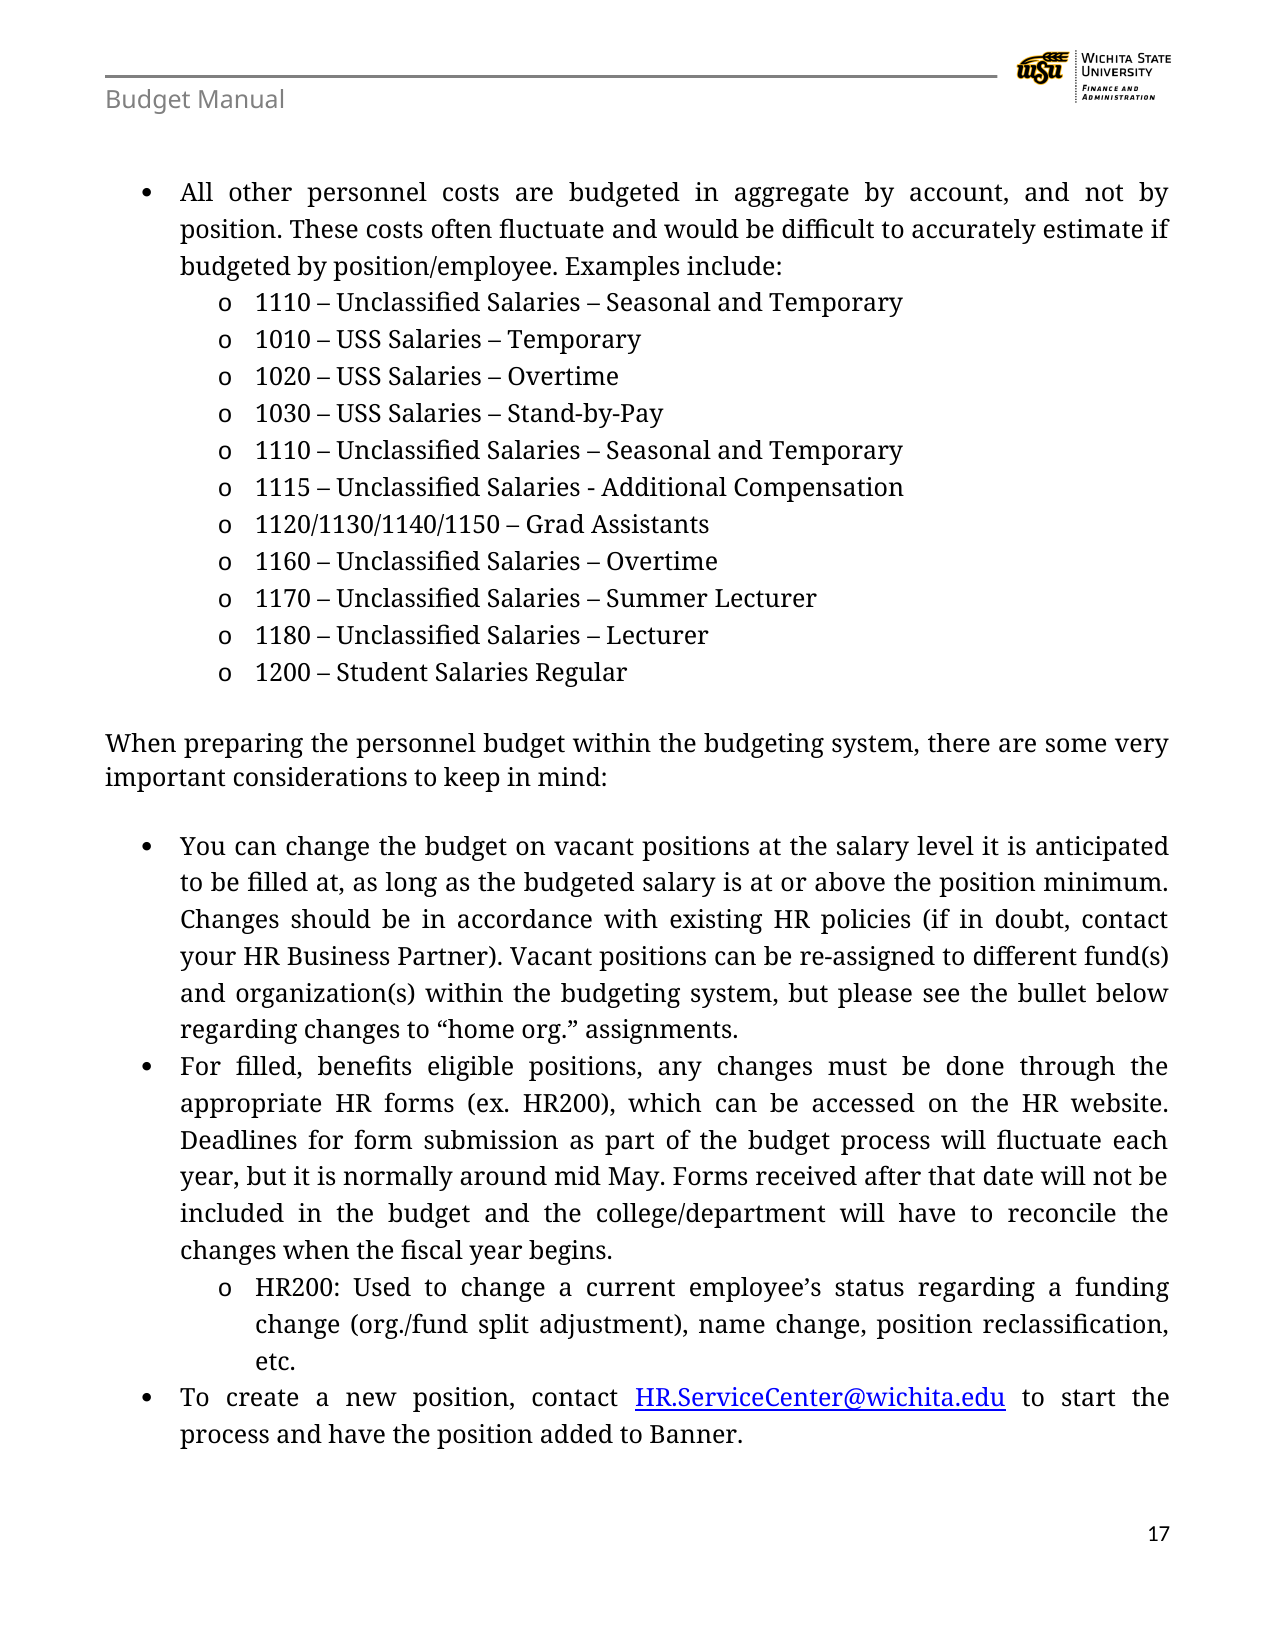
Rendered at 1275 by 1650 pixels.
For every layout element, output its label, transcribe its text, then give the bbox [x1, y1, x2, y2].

list 1200 – Student Salaries Regular [217, 655, 1170, 689]
picture [996, 29, 1187, 121]
list All other personnel costs are budgeted in aggregate by account, and not by position. These costs often fluctuate and would be difficult to accurately estimate if budgeted by position/employee. Examples include: [142, 175, 1170, 282]
list To create a new position, contact HR.ServiceCenter@wichita.edu to start the process and have the position added to Banner. [142, 1380, 1170, 1451]
list 1110 – Unclassified Salaries – Seasonal and Temporary [217, 285, 1170, 319]
list 1120/1130/1140/1150 – Grad Assistants [217, 507, 1170, 541]
text When preparing the personnel budget within the budgeting system, there are some very important considerations to keep in mind: [105, 726, 1170, 794]
list 1115 – Unclassified Salaries - Additional Compensation [217, 470, 1170, 504]
list 1010 – USS Salaries – Temporary [217, 322, 1170, 356]
list 1110 – Unclassified Salaries – Seasonal and Temporary [217, 433, 1170, 467]
list 1020 – USS Salaries – Overtime [217, 359, 1170, 393]
list You can change the budget on vacant positions at the salary level it is anticipated to be filled at, as long as the budgeted salary is at or above the position minimum. Changes should be in accordance with existing HR policies (if in doubt, contact your HR Business Partner). Vacant positions can be re-assigned to different fund(s) and organization(s) within the budgeting system, but please see the bullet below regarding changes to “home org.” assignments. [142, 828, 1170, 1046]
list 1170 – Unclassified Salaries – Summer Lecturer [217, 581, 1170, 615]
list 1160 – Unclassified Salaries – Overtime [217, 544, 1170, 578]
list 1180 – Unclassified Salaries – Lecturer [217, 618, 1170, 652]
list 1030 – USS Salaries – Stand-by-Pay [217, 396, 1170, 430]
list For filled, benefits eligible positions, any changes must be done through the appropriate HR forms (ex. HR200), which can be accessed on the HR website. Deadlines for form submission as part of the budget process will fluctuate each year, but it is normally around mid May. Forms received after that date will not be included in the budget and the college/department will have to reconcile the changes when the fiscal year begins. [142, 1049, 1170, 1267]
list HR200: Used to change a current employee’s status regarding a funding change (org./fund split adjustment), name change, position reclassification, etc. [217, 1269, 1170, 1377]
